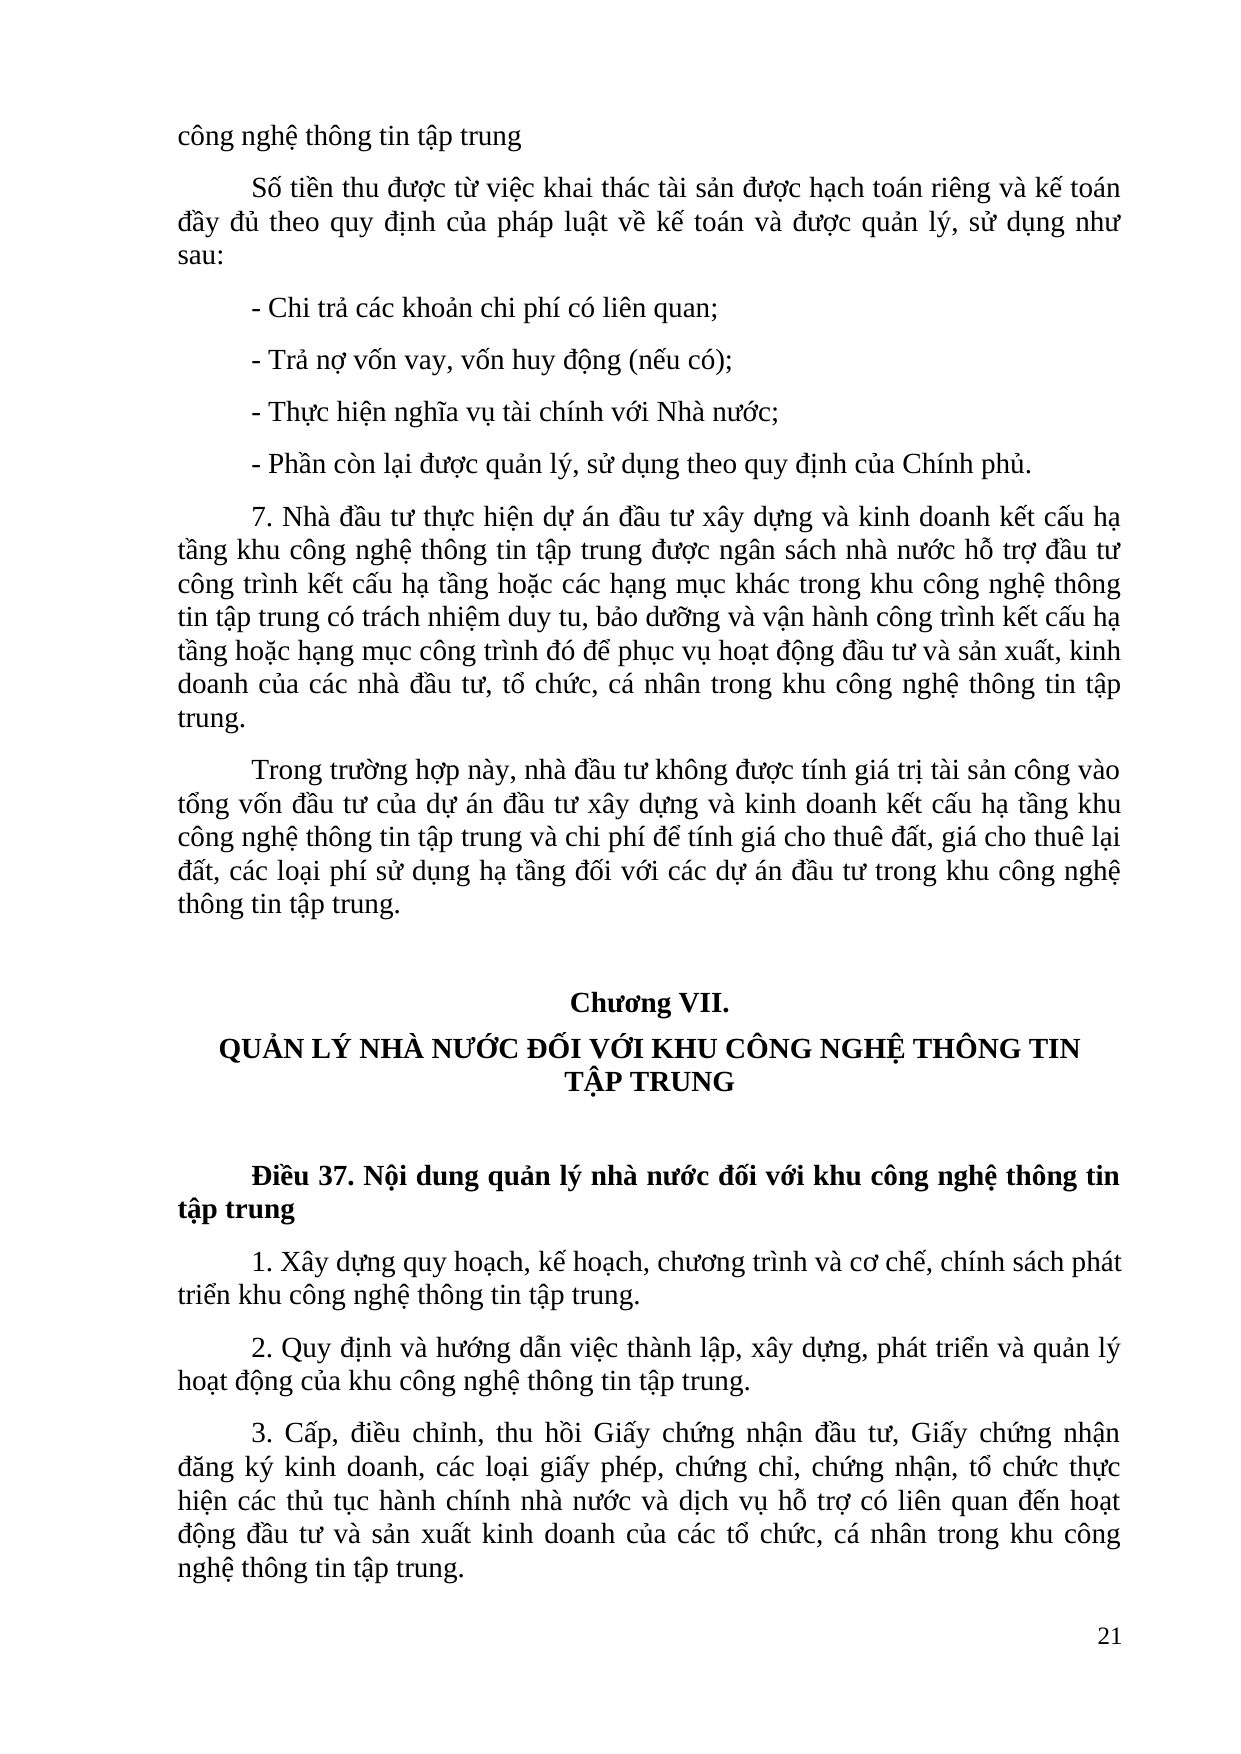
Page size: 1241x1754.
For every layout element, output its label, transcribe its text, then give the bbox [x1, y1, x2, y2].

text 2. Quy định và hướng dẫn việc thành lập, xây dựng, phát triển và quản lý hoạt động của khu công nghệ thông tin tập trung. [177, 1330, 1122, 1397]
text - Trả nợ vốn vay, vốn huy động (nếu có); [177, 342, 1122, 376]
text 7. Nhà đầu tư thực hiện dự án đầu tư xây dựng và kinh doanh kết cấu hạ tầng khu công nghệ thông tin tập trung được ngân sách nhà nước hỗ trợ đầu tư công trình kết cấu hạ tầng hoặc các hạng mục khác trong khu công nghệ thông tin tập trung có trách nhiệm duy tu, bảo dưỡng và vận hành công trình kết cấu hạ tầng hoặc hạng mục công trình đó để phục vụ hoạt động đầu tư và sản xuất, kinh doanh của các nhà đầu tư, tổ chức, cá nhân trong khu công nghệ thông tin tập trung. [177, 499, 1122, 734]
subtitle QUẢN LÝ NHÀ NƯỚC ĐỐI VỚI KHU CÔNG NGHỆ THÔNG TIN TẬP TRUNG [177, 1031, 1122, 1098]
text - Thực hiện nghĩa vụ tài chính với Nhà nước; [177, 394, 1122, 428]
text Trong trường hợp này, nhà đầu tư không được tính giá trị tài sản công vào tổng vốn đầu tư của dự án đầu tư xây dựng và kinh doanh kết cấu hạ tầng khu công nghệ thông tin tập trung và chi phí để tính giá cho thuê đất, giá cho thuê lại đất, các loại phí sử dụng hạ tầng đối với các dự án đầu tư trong khu công nghệ thông tin tập trung. [177, 752, 1122, 920]
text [177, 118, 1122, 152]
text 3. Cấp, điều chỉnh, thu hồi Giấy chứng nhận đầu tư, Giấy chứng nhận đăng ký kinh doanh, các loại giấy phép, chứng chỉ, chứng nhận, tổ chức thực hiện các thủ tục hành chính nhà nước và dịch vụ hỗ trợ có liên quan đến hoạt động đầu tư và sản xuất kinh doanh của các tổ chức, cá nhân trong khu công nghệ thông tin tập trung. [177, 1416, 1122, 1583]
text - Phần còn lại được quản lý, sử dụng theo quy định của Chính phủ. [177, 447, 1122, 480]
text 1. Xây dựng quy hoạch, kế hoạch, chương trình và cơ chế, chính sách phát triển khu công nghệ thông tin tập trung. [177, 1244, 1122, 1311]
text - Chi trả các khoản chi phí có liên quan; [177, 290, 1122, 323]
subtitle Điều 37. Nội dung quản lý nhà nước đối với khu công nghệ thông tin tập trung [177, 1158, 1122, 1225]
text Số tiền thu được từ việc khai thác tài sản được hạch toán riêng và kế toán đầy đủ theo quy định của pháp luật về kế toán và được quản lý, sử dụng như sau: [177, 170, 1122, 271]
subtitle Chương VII. [177, 985, 1122, 1018]
